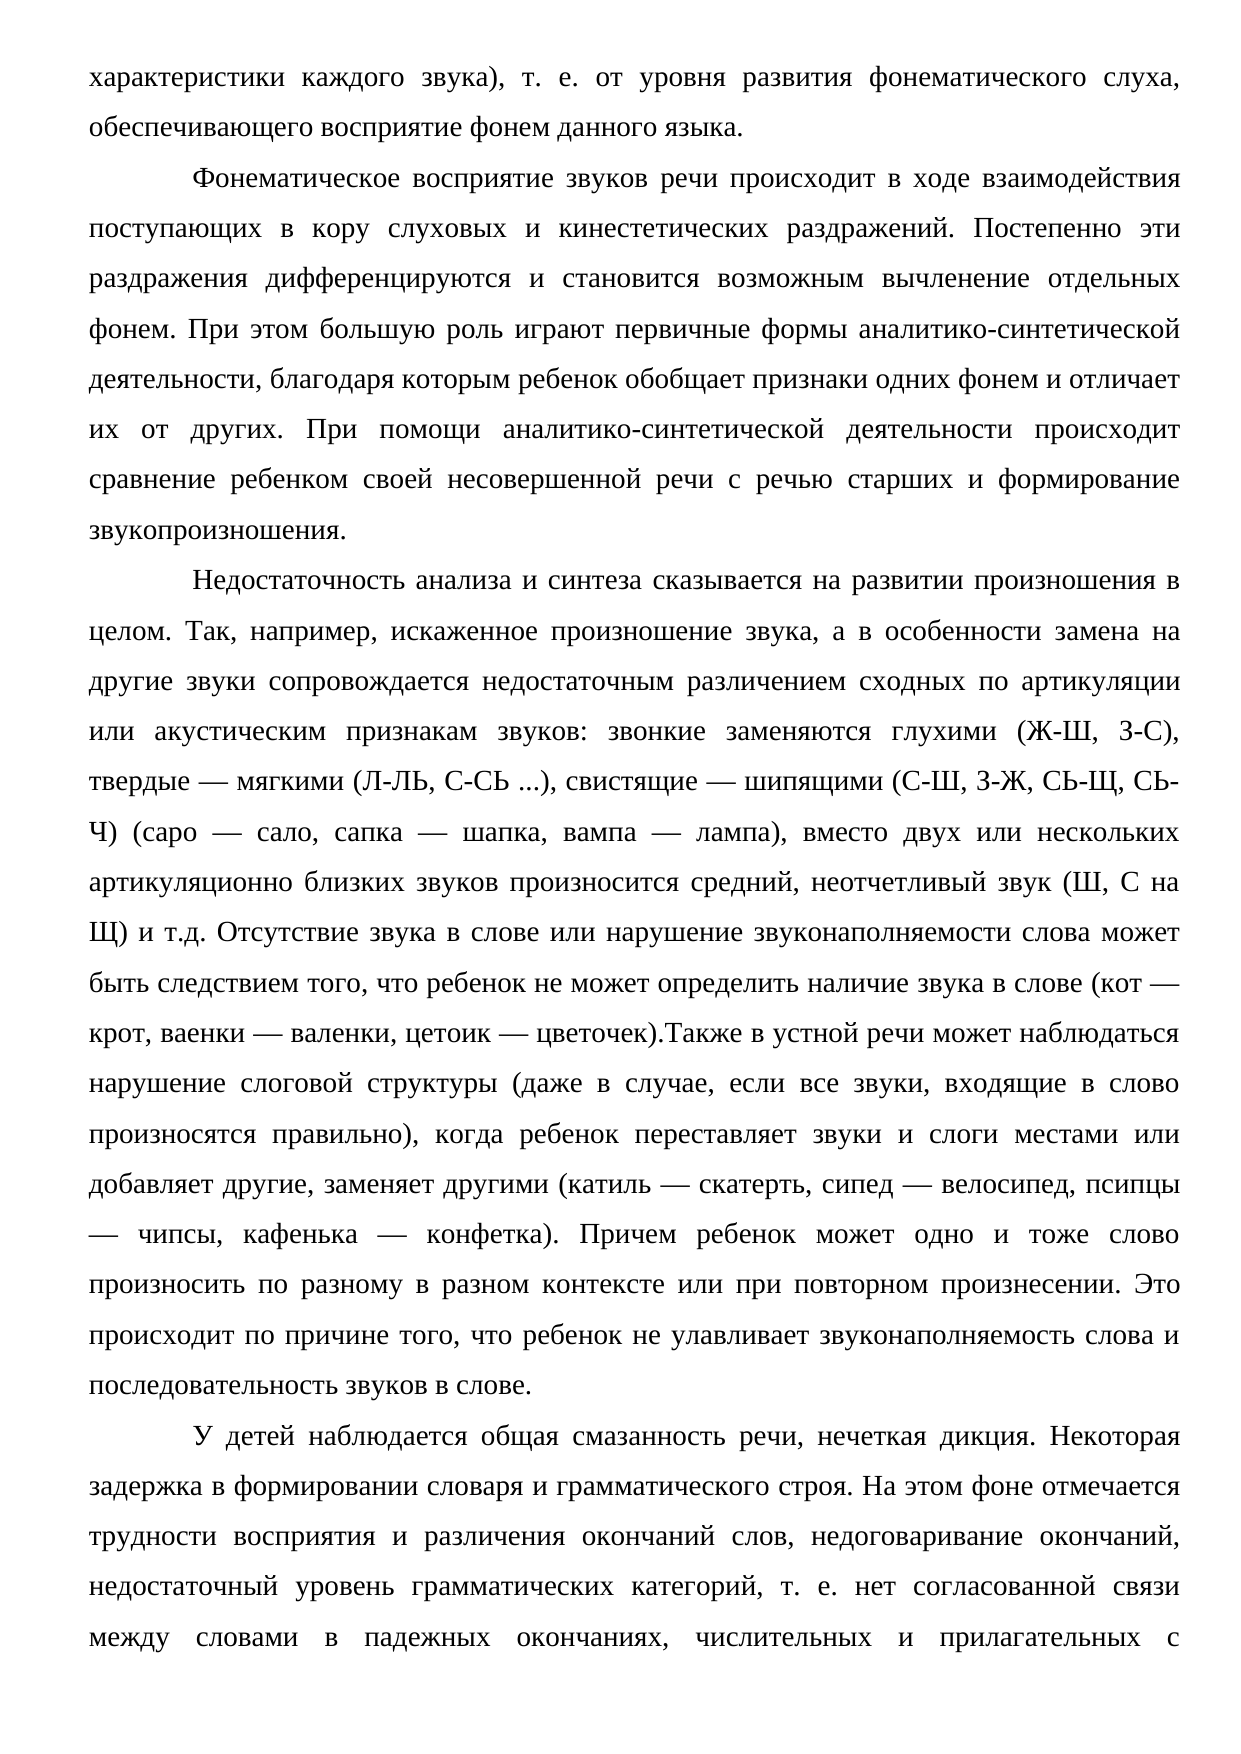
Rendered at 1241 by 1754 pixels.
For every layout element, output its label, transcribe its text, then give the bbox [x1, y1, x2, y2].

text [89, 59, 1181, 143]
text Фонематическое восприятие звуков речи происходит в ходе взаимодействия поступающих в кору слуховых и кинестетических раздражений. Постепенно эти раздражения дифференцируются и становится возможным вычленение отдельных фонем. При этом большую роль играют первичные формы аналитико-синтетической деятельности, благодаря которым ребенок обобщает признаки одних фонем и отличает их от других. При помощи аналитико-синтетической деятельности происходит сравнение ребенком своей несовершенной речи с речью старших и формирование звукопроизношения. [89, 160, 1181, 546]
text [89, 1418, 1181, 1652]
text Недостаточность анализа и синтеза сказывается на развитии произношения в целом. Так, например, искаженное произношение звука, а в особенности замена на другие звуки сопровождается недостаточным различением сходных по артикуляции или акустическим признакам звуков: звонкие заменяются глухими (Ж-Ш, З-С), твердые — мягкими (Л-ЛЬ, С-СЬ ...), свистящие — шипящими (С-Ш, З-Ж, СЬ-Щ, СЬ-Ч) (саро — сало, сапка — шапка, вампа — лампа), вместо двух или нескольких артикуляционно близких звуков произносится средний, неотчетливый звук (Ш, С на Щ) и т.д. Отсутствие звука в слове или нарушение звуконаполняемости слова может быть следствием того, что ребенок не может определить наличие звука в слове (кот — крот, ваенки — валенки, цетоик — цветочек).Также в устной речи может наблюдаться нарушение слоговой структуры (даже в случае, если все звуки, входящие в слово произносятся правильно), когда ребенок переставляет звуки и слоги местами или добавляет другие, заменяет другими (катиль — скатерть, сипед — велосипед, псипцы — чипсы, кафенька — конфетка). Причем ребенок может одно и тоже слово произносить по разному в разном контексте или при повторном произнесении. Это происходит по причине того, что ребенок не улавливает звуконаполняемость слова и последовательность звуков в слове. [89, 562, 1181, 1401]
